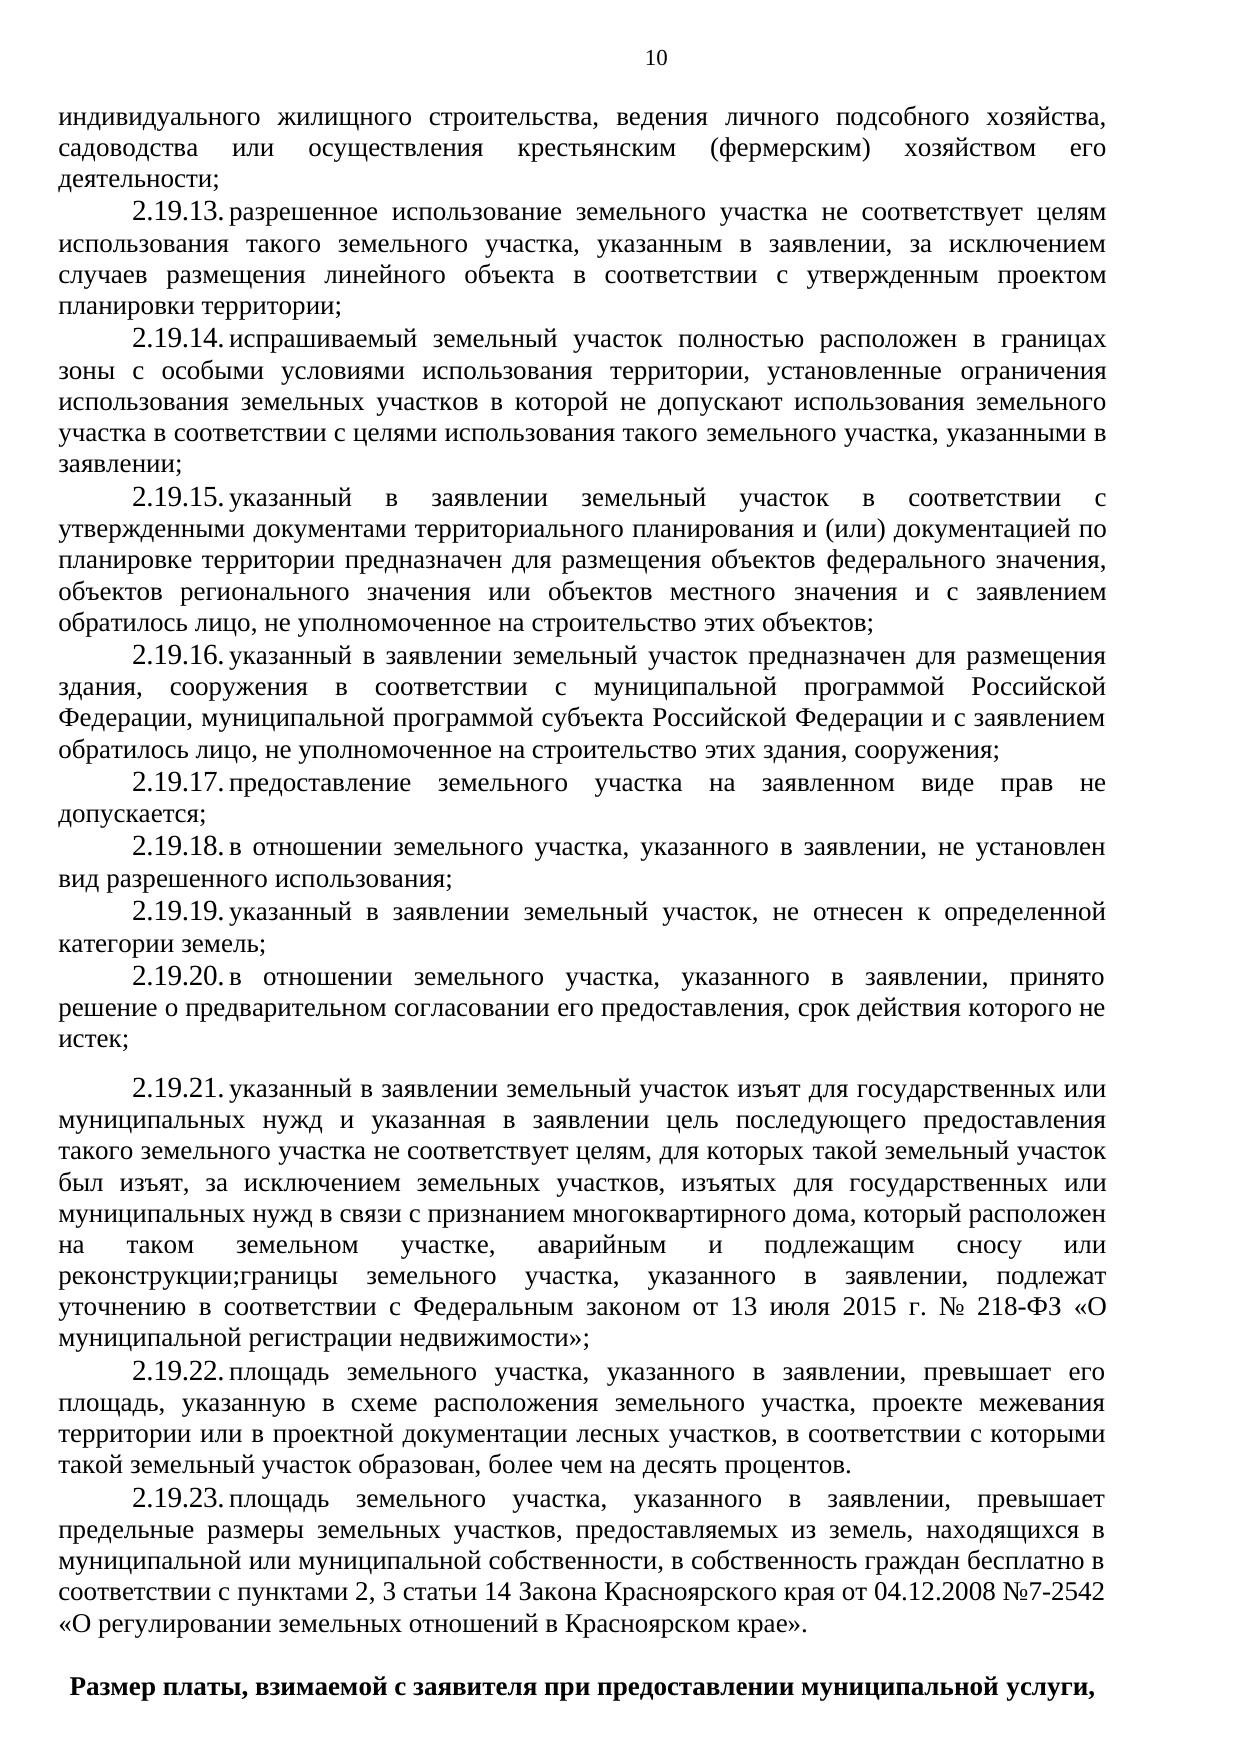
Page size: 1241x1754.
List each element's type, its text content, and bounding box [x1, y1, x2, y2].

list в отношении земельного участка, указанного в заявлении, не установлен вид разрешенного использования; [58, 828, 1106, 893]
list разрешенное использование земельного участка не соответствует целям использования такого земельного участка, указанным в заявлении, за исключением случаев размещения линейного объекта в соответствии с утвержденным проектом планировки территории; [58, 193, 1106, 320]
list указанный в заявлении земельный участок, не отнесен к определенной категории земель; [58, 893, 1106, 958]
list указанный в заявлении земельный участок в соответствии с утвержденными документами территориального планирования и (или) документацией по планировке территории предназначен для размещения объектов федерального значения, объектов регионального значения или объектов местного значения и с заявлением обратилось лицо, не уполномоченное на строительство этих объектов; [58, 479, 1107, 637]
list испрашиваемый земельный участок полностью расположен в границах зоны с особыми условиями использования территории, установленные ограничения использования земельных участков в которой не допускают использования земельного участка в соответствии с целями использования такого земельного участка, указанными в заявлении; [58, 321, 1107, 479]
list площадь земельного участка, указанного в заявлении, превышает его площадь, указанную в схеме расположения земельного участка, проекте межевания территории или в проектной документации лесных участков, в соответствии с которыми такой земельный участок образован, более чем на десять процентов. [58, 1353, 1106, 1479]
list указанный в заявлении земельный участок изъят для государственных или муниципальных нужд и указанная в заявлении цель последующего предоставления такого земельного участка не соответствует целям, для которых такой земельный участок был изъят, за исключением земельных участков, изъятых для государственных или муниципальных нужд в связи с признанием многоквартирного дома, который расположен на таком земельном участке, аварийным и подлежащим сносу или реконструкции;границы земельного участка, указанного в заявлении, подлежат уточнению в соответствии с Федеральным законом от 13 июля 2015 г. № 218-ФЗ «О муниципальной регистрации недвижимости»; [58, 1070, 1107, 1352]
list предоставление земельного участка на заявленном виде прав не допускается; [58, 764, 1106, 828]
list площадь земельного участка, указанного в заявлении, превышает предельные размеры земельных участков, предоставляемых из земель, находящихся в муниципальной или муниципальной собственности, в собственность граждан бесплатно в соответствии с пунктами 2, 3 статьи 14 Закона Красноярского края от 04.12.2008 №7-2542 «О регулировании земельных отношений в Красноярском крае». [58, 1480, 1106, 1638]
list указанный в заявлении земельный участок предназначен для размещения здания, сооружения в соответствии с муниципальной программой Российской Федерации, муниципальной программой субъекта Российской Федерации и с заявлением обратилось лицо, не уполномоченное на строительство этих здания, сооружения; [58, 637, 1106, 764]
list в отношении земельного участка, указанного в заявлении, принято решение о предварительном согласовании его предоставления, срок действия которого не истек; [58, 958, 1106, 1054]
subtitle Размер платы, взимаемой с заявителя при предоставлении муниципальной услуги, и способы ее взимания [63, 1669, 1101, 1701]
